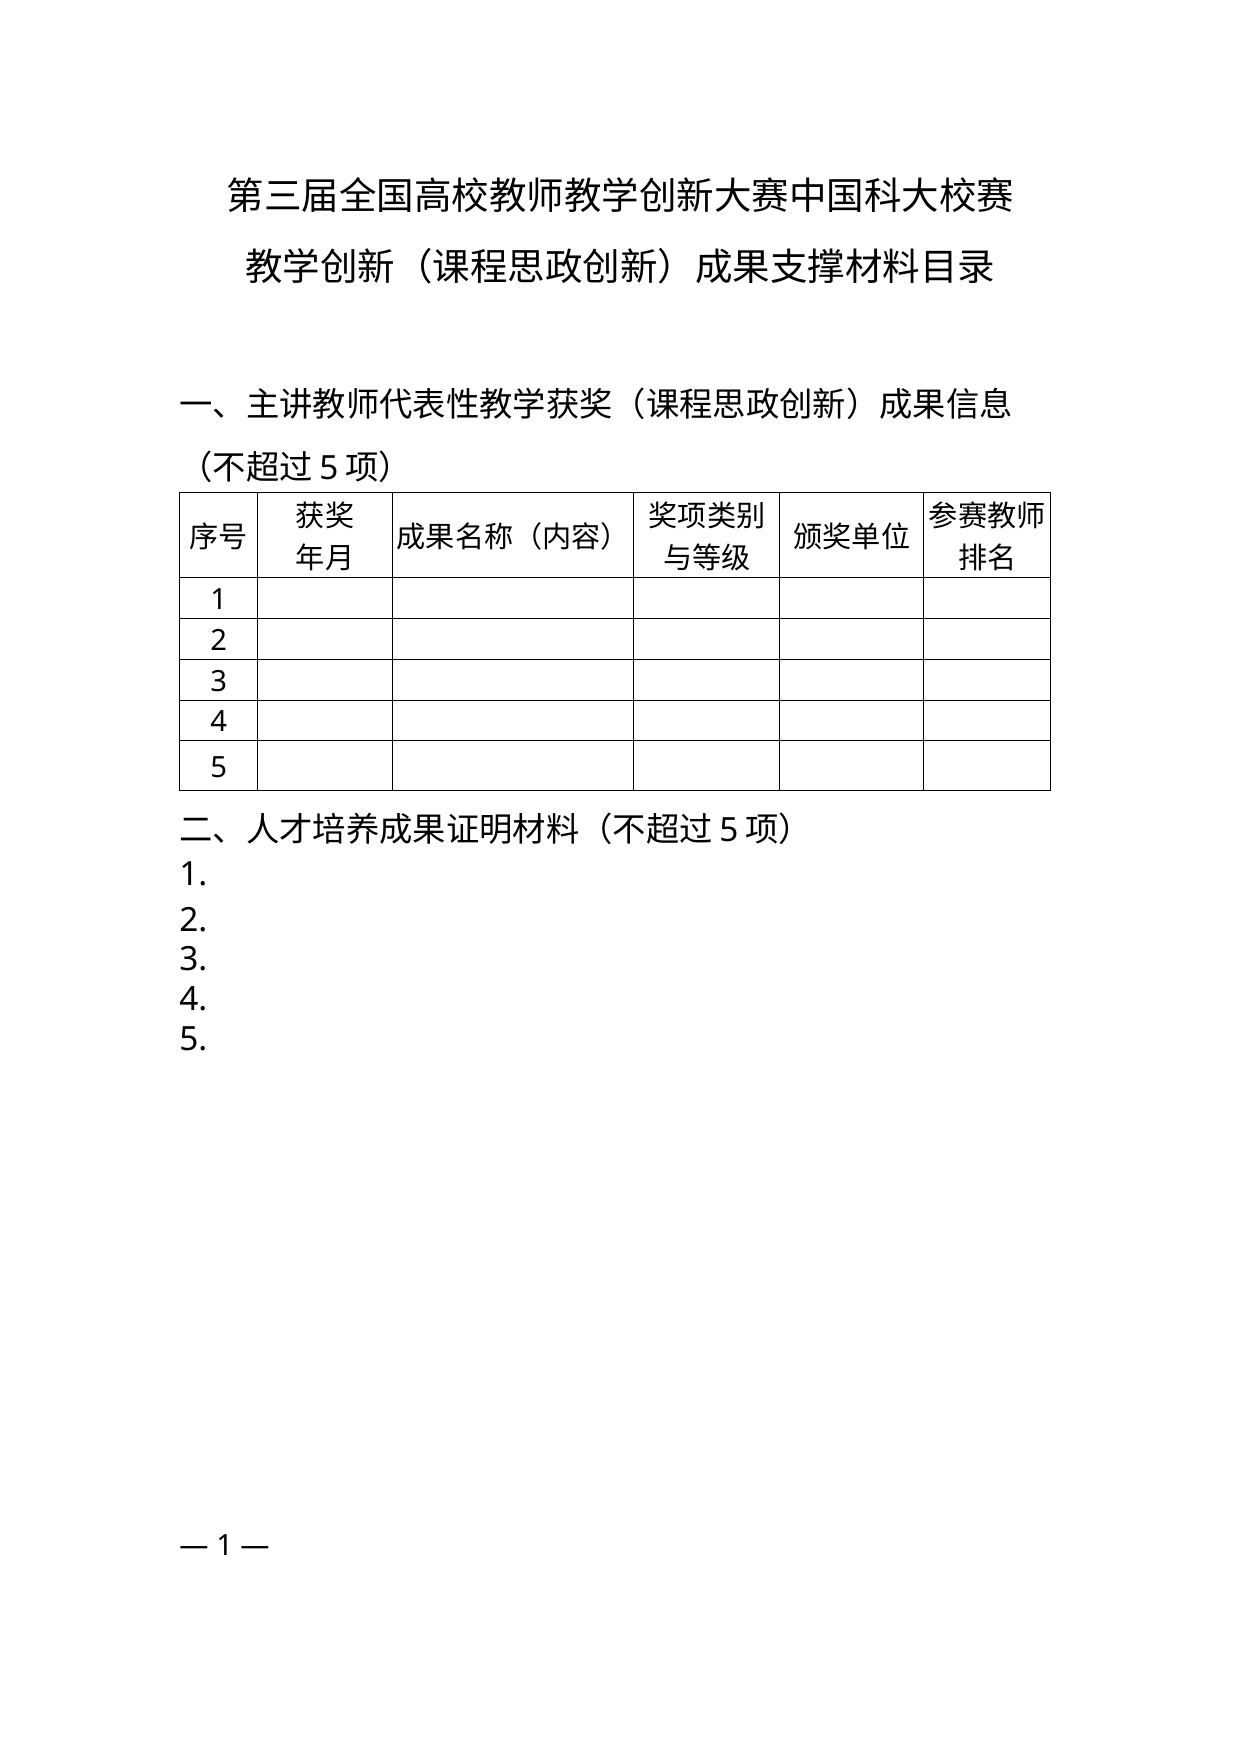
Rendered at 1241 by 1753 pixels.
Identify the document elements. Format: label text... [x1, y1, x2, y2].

table_cell [780, 578, 923, 618]
table_cell [780, 741, 923, 790]
table_header 颁奖单位 [780, 493, 923, 577]
table_header 获奖 年月 [258, 493, 392, 577]
table_cell 2 [180, 619, 257, 659]
table_cell 1 [180, 578, 257, 618]
table_cell [258, 578, 392, 618]
text 第三届全国高校教师教学创新大赛中国科大校赛 [179, 162, 1061, 221]
text 1. [179, 854, 1061, 893]
table_cell [634, 578, 779, 618]
table_header 成果名称（内容） [393, 493, 633, 577]
text 5. [179, 1018, 1061, 1058]
table_cell [780, 660, 923, 699]
table_cell [780, 619, 923, 659]
table_cell 4 [180, 701, 257, 740]
table_cell [634, 619, 779, 659]
table_header 参赛教师 排名 [924, 493, 1050, 577]
table_cell [924, 578, 1050, 618]
text 2. [179, 899, 1061, 939]
table_cell [258, 619, 392, 659]
text 教学创新（课程思政创新）成果支撑材料目录 [179, 233, 1061, 292]
table_cell [634, 741, 779, 790]
table_cell [924, 660, 1050, 699]
table_cell [393, 619, 633, 659]
text 一、主讲教师代表性教学获奖（课程思政创新）成果信息（不超过5项） [179, 367, 1061, 492]
table_cell [634, 701, 779, 740]
table_cell [393, 701, 633, 740]
text 3. [179, 939, 1061, 979]
table_cell [258, 701, 392, 740]
text 4. [179, 979, 1061, 1018]
table_cell [258, 741, 392, 790]
table_cell [393, 660, 633, 699]
text 二、人才培养成果证明材料（不超过5项） [179, 791, 1061, 854]
table_cell [258, 660, 392, 699]
table_cell 5 [180, 741, 257, 790]
table_cell [924, 619, 1050, 659]
table_cell [924, 741, 1050, 790]
table_cell [780, 701, 923, 740]
table_cell 3 [180, 660, 257, 699]
table_cell [634, 660, 779, 699]
table_cell [924, 701, 1050, 740]
table_cell [393, 741, 633, 790]
table_header 奖项类别 与等级 [634, 493, 779, 577]
table_cell [393, 578, 633, 618]
table_header 序号 [180, 493, 257, 577]
